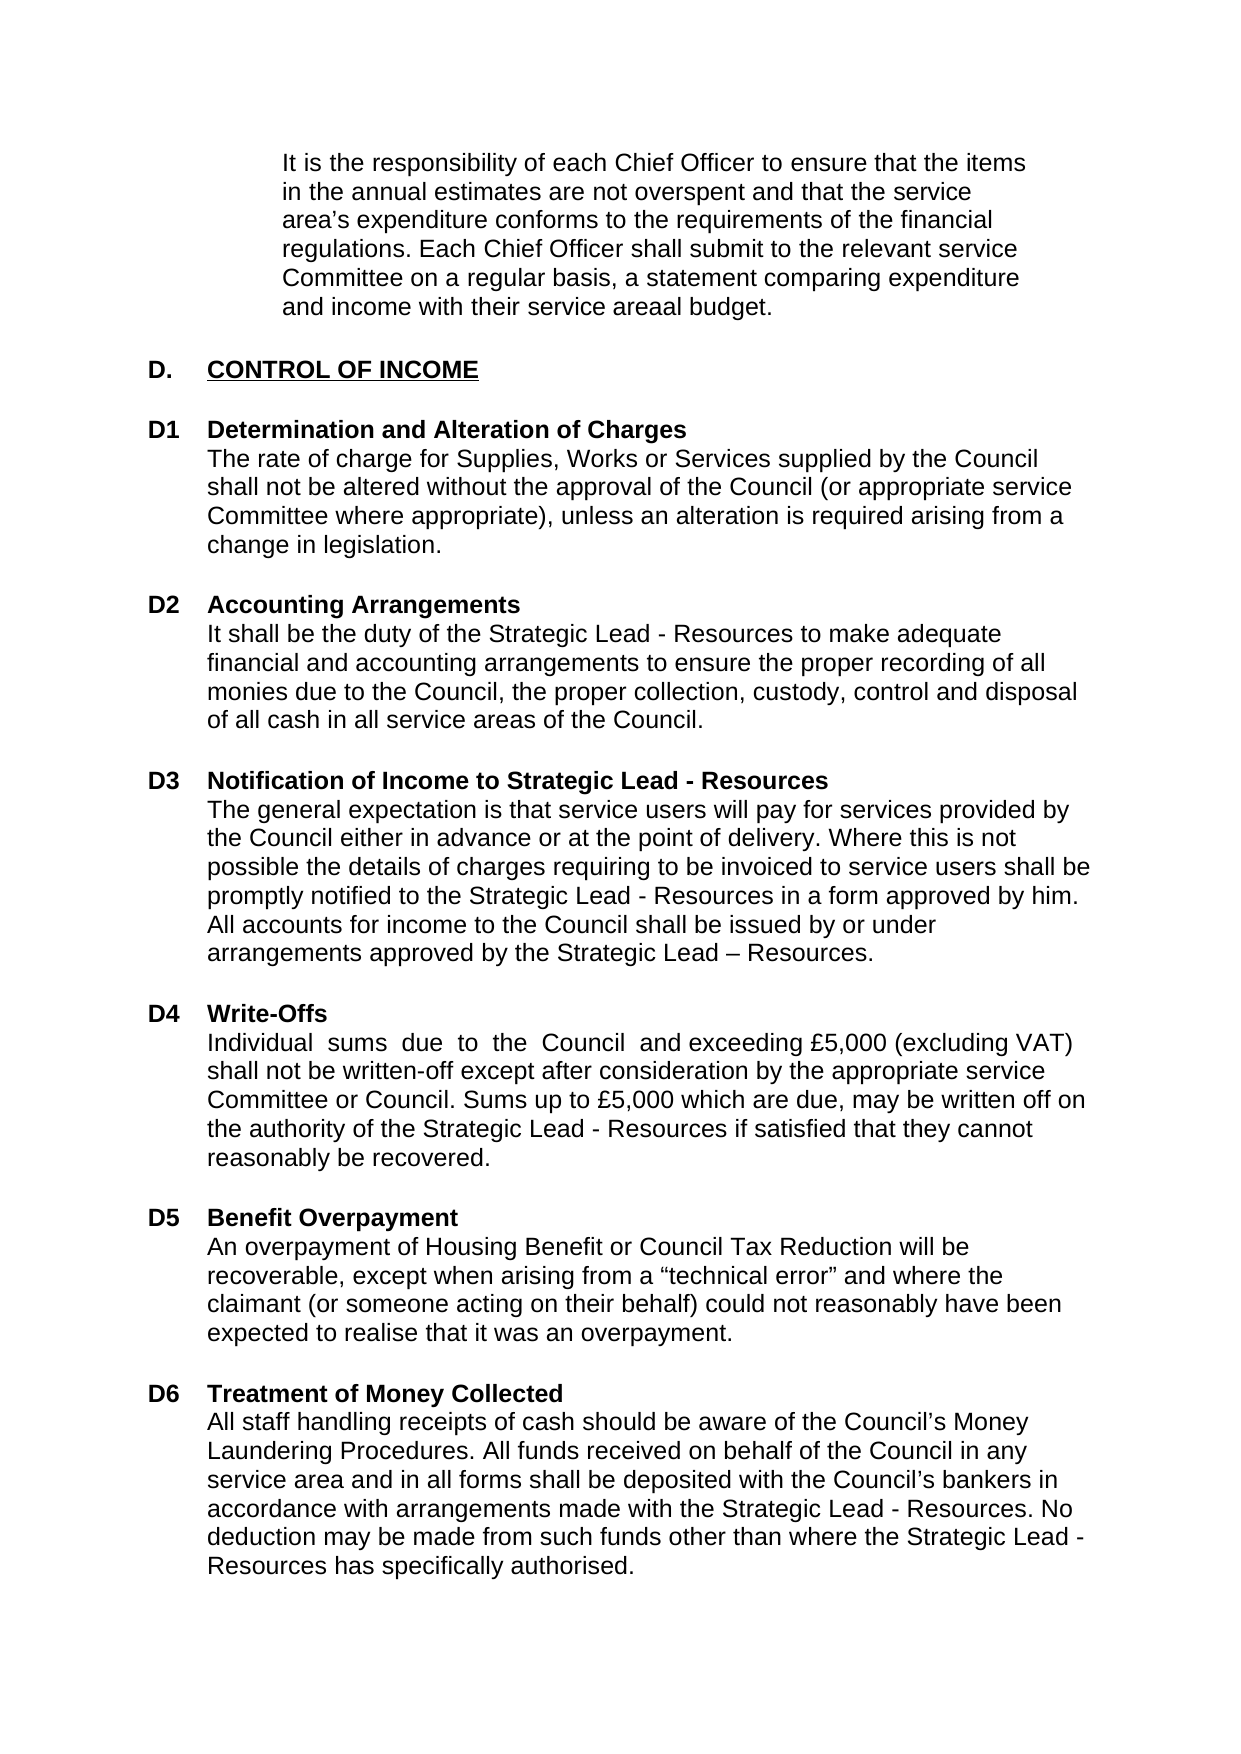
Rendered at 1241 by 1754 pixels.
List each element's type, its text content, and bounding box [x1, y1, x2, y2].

text D1 Determination and Alteration of Charges [148, 415, 1092, 443]
text The rate of charge for Supplies, Works or Services supplied by the Council shall not be altered without the approval of the Council (or appropriate service Committee where appropriate), unless an alteration is required arising from a change in legislation. [207, 443, 1092, 558]
text An overpayment of Housing Benefit or Council Tax Reduction will be recoverable, except when arising from a “technical error” and where the claimant (or someone acting on their behalf) could not reasonably have been expected to realise that it was an overpayment. [207, 1232, 1092, 1347]
text D2 Accounting Arrangements [148, 590, 1092, 619]
text It shall be the duty of the Strategic Lead - Resources to make adequate financial and accounting arrangements to ensure the proper recording of all monies due to the Council, the proper collection, custody, control and disposal of all cash in all service areas of the Council. [207, 619, 1092, 734]
text D5 Benefit Overpayment [148, 1203, 1092, 1232]
text D. CONTROL OF INCOME [148, 356, 1092, 383]
text All staff handling receipts of cash should be aware of the Council’s Money Laundering Procedures. All funds received on behalf of the Council in any service area and in all forms shall be deposited with the Council’s bankers in accordance with arrangements made with the Strategic Lead - Resources. No deduction may be made from such funds other than where the Strategic Lead - Resources has specifically authorised. [207, 1407, 1092, 1580]
text The general expectation is that service users will pay for services provided by the Council either in advance or at the point of delivery. Where this is not possible the details of charges requiring to be invoiced to service users shall be promptly notified to the Strategic Lead - Resources in a form approved by him. All accounts for income to the Council shall be issued by or under arrangements approved by the Strategic Lead – Resources. [207, 794, 1092, 967]
text D4 Write-Offs [148, 999, 1092, 1028]
text D6 Treatment of Money Collected [148, 1379, 1092, 1407]
text Individual sums due to the Council and exceeding £5,000 (excluding VAT) shall not be written-off except after consideration by the appropriate service Committee or Council. Sums up to £5,000 which are due, may be written off on the authority of the Strategic Lead - Resources if satisfied that they cannot reasonably be recovered. [207, 1028, 1092, 1171]
text It is the responsibility of each Chief Officer to ensure that the items in the annual estimates are not overspent and that the service area’s expenditure conforms to the requirements of the financial regulations. Each Chief Officer shall submit to the relevant service Committee on a regular basis, a statement comparing expenditure and income with their service areaal budget. [282, 148, 1040, 320]
text D3 Notification of Income to Strategic Lead - Resources [148, 766, 1092, 794]
